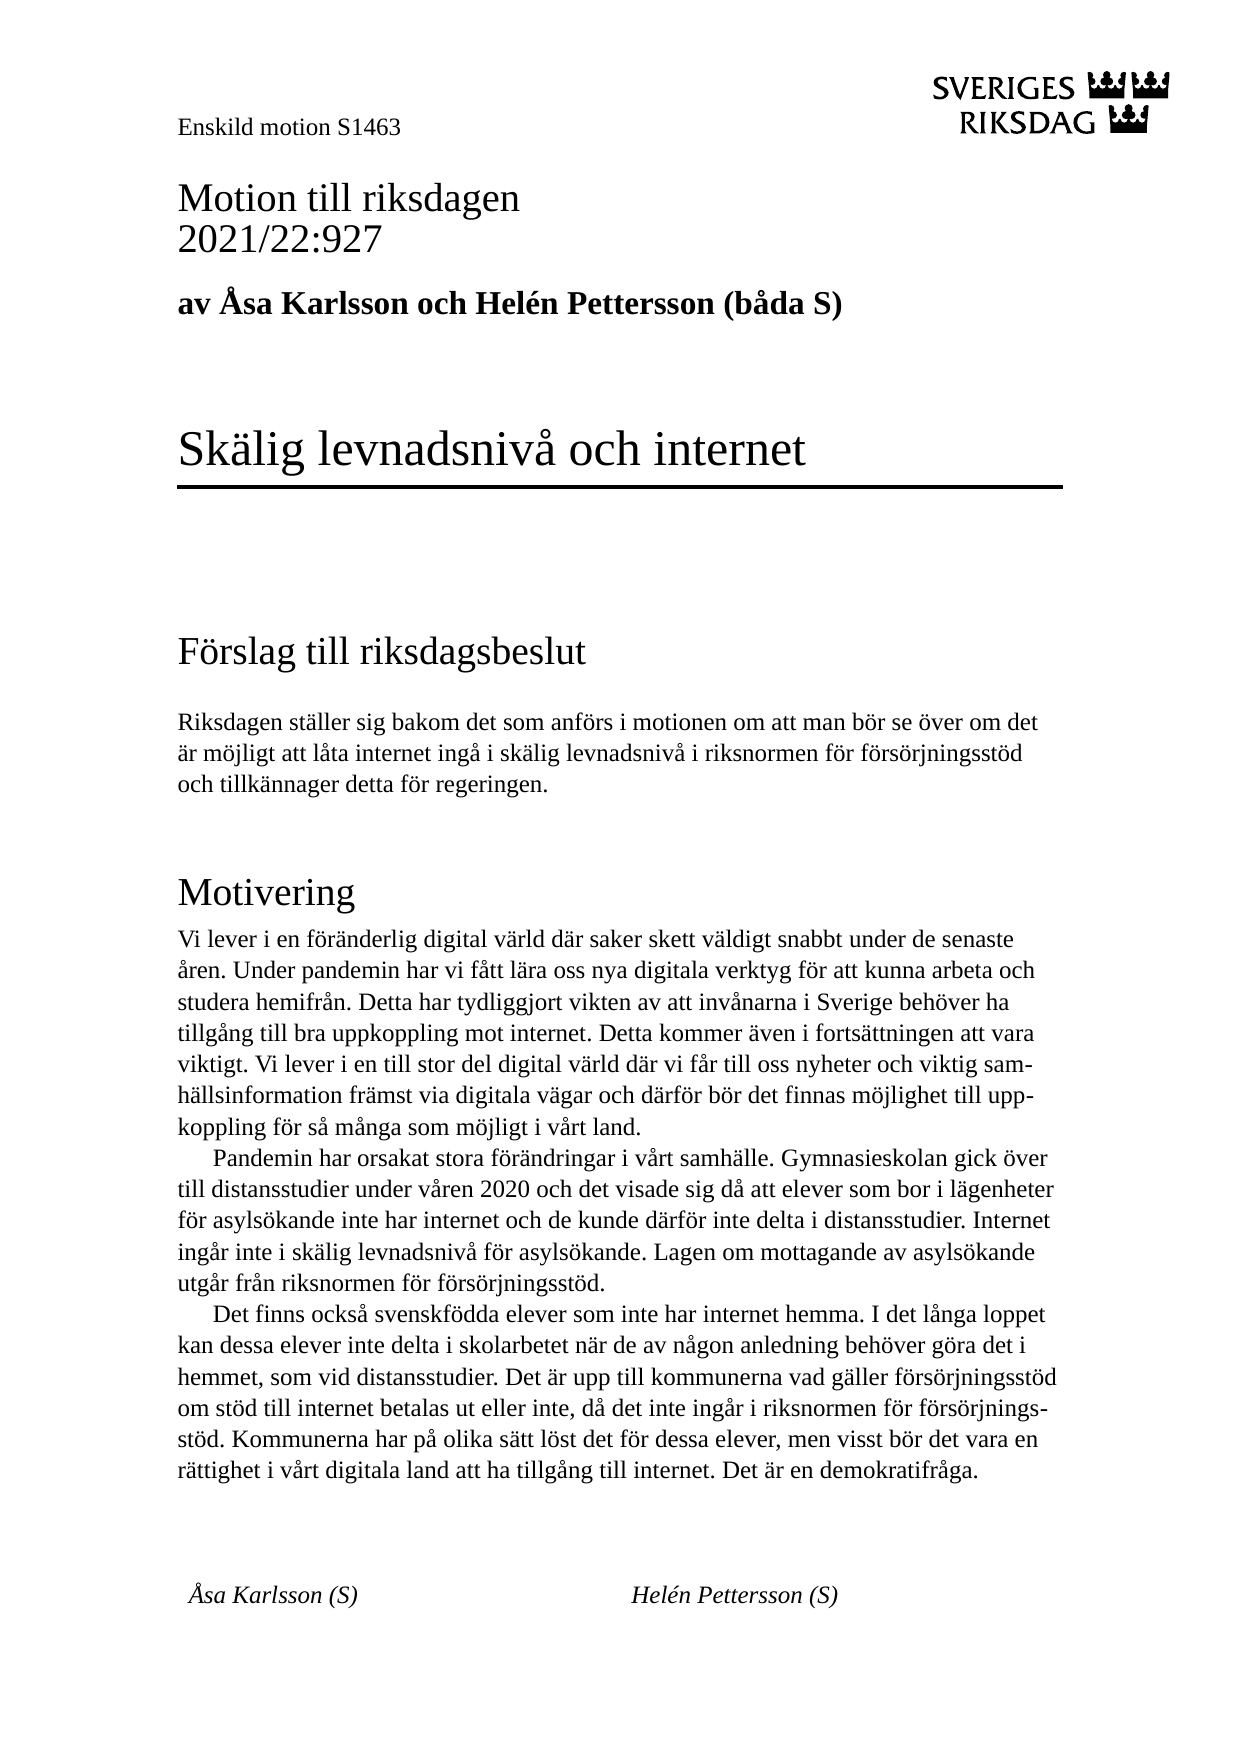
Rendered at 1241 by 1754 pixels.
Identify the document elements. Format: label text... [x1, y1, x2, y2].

text Det finns också svenskfödda elever som inte har internet hemma. I det långa loppet kan dessa elever inte delta i skolarbetet när de av någon anledning behöver göra det i hemmet, som vid distansstudier. Det är upp till kommunerna vad gäller försörjningsstöd om stöd till internet betalas ut eller inte, då det inte ingår i riksnormen för försörjningsstöd. Kommunerna har på olika sätt löst det för dessa elever, men visst bör det vara en rättighet i vårt digitala land att ha tillgång till internet. Det är en demokratifråga. [177, 1297, 1063, 1484]
text Pandemin har orsakat stora förändringar i vårt samhälle. Gymnasieskolan gick över till distansstudier under våren 2020 och det visade sig då att elever som bor i lägenheter för asylsökande inte har internet och de kunde därför inte delta i distansstudier. Internet ingår inte i skälig levnadsnivå för asylsökande. Lagen om mottagande av asylsökande utgår från riksnormen för försörjningsstöd. [177, 1141, 1063, 1297]
table_header Åsa Karlsson (S) [177, 1547, 620, 1616]
text Vi lever i en föränderlig digital värld där saker skett väldigt snabbt under de senaste åren. Under pandemin har vi fått lära oss nya digitala verktyg för att kunna arbeta och studera hemifrån. Detta har tydliggjort vikten av att invånarna i Sverige behöver ha tillgång till bra uppkoppling mot internet. Detta kommer även i fortsättningen att vara viktigt. Vi lever i en till stor del digital värld där vi får till oss nyheter och viktig samhällsinformation främst via digitala vägar och därför bör det finnas möjlighet till uppkoppling för så många som möjligt i vårt land. [177, 922, 1063, 1141]
table_header Helén Pettersson (S) [620, 1547, 1063, 1616]
